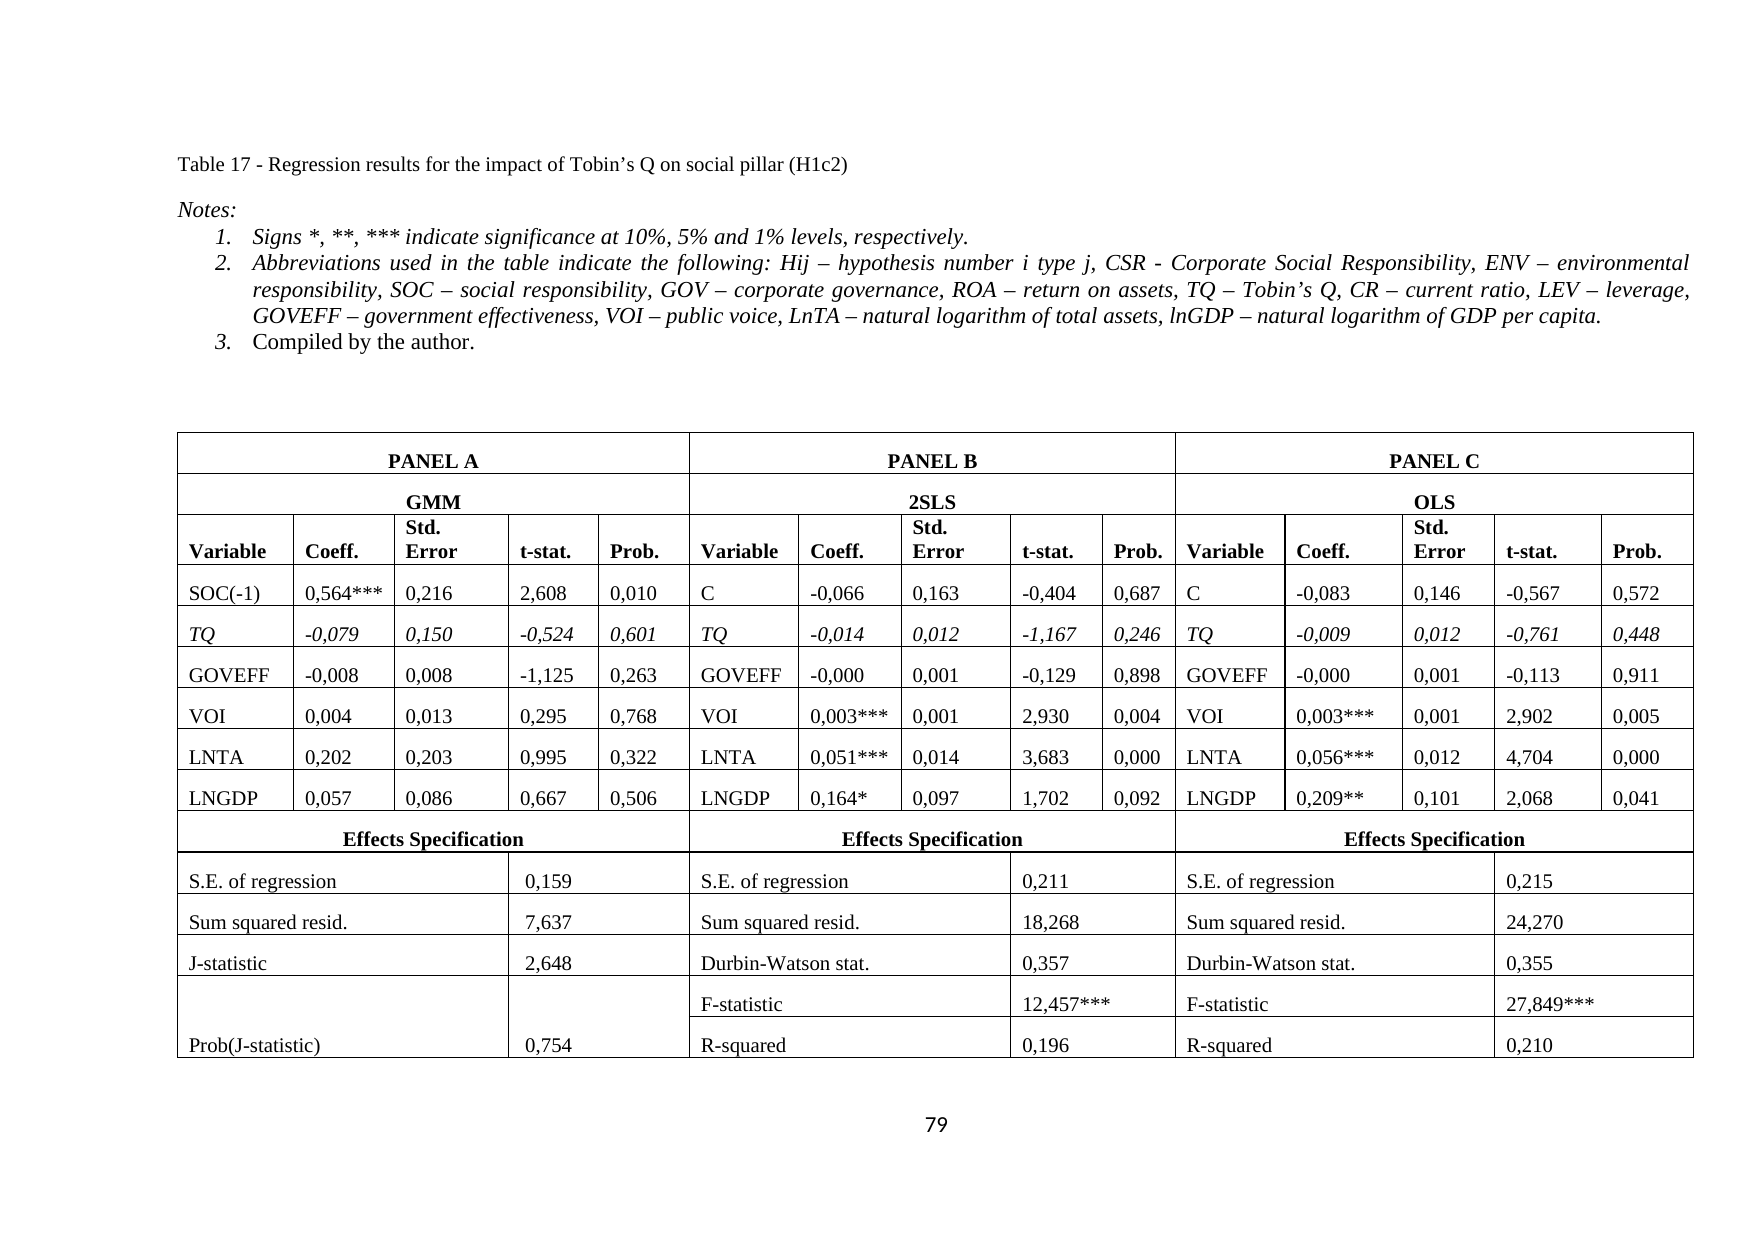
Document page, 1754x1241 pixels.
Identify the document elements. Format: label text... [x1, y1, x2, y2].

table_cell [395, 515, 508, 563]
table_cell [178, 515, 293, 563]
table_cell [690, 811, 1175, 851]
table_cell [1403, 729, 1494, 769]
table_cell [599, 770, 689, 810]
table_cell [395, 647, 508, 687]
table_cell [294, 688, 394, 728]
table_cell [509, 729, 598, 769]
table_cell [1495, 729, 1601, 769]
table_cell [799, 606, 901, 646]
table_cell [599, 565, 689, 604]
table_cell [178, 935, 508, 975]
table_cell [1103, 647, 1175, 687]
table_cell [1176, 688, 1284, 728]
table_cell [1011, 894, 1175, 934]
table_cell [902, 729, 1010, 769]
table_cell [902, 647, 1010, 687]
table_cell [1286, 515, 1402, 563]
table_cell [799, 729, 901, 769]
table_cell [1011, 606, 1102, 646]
list Abbreviations used in the table indicate the following: Hij – hypothesis number i type j, CSR - Corporate Social Responsibility, ENV – environmental responsibility, SOC – social responsibility, GOV – corporate governance, ROA – return on assets, TQ – Tobin’s Q, CR – current ratio, LEV – leverage, GOVEFF – government effectiveness, VOI – public voice, LnTA – natural logarithm of total assets, lnGDP – natural logarithm of GDP per capita. [215, 249, 1695, 328]
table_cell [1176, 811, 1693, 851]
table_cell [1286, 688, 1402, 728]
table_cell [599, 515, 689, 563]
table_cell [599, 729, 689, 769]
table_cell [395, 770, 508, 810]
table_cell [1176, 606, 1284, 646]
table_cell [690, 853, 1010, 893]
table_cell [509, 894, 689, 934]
text Notes: [177, 197, 1695, 223]
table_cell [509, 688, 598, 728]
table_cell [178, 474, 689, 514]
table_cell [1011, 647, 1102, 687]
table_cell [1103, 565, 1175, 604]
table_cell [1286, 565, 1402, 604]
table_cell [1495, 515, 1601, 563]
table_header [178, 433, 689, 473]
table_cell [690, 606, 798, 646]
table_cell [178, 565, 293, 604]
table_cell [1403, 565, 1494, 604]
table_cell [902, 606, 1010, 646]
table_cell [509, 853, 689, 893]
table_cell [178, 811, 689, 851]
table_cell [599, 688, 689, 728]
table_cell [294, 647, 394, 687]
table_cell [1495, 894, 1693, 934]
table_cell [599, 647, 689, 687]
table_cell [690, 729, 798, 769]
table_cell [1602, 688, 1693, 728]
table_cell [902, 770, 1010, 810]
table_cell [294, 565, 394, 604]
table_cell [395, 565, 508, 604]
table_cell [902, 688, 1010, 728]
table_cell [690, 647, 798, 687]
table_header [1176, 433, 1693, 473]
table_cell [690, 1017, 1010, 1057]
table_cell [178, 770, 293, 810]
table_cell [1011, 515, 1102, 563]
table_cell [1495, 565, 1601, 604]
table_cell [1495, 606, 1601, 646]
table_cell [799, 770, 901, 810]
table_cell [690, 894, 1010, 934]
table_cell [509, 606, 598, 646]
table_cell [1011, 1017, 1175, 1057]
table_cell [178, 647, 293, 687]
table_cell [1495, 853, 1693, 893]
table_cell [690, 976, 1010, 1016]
list Compiled by the author. [215, 328, 1695, 355]
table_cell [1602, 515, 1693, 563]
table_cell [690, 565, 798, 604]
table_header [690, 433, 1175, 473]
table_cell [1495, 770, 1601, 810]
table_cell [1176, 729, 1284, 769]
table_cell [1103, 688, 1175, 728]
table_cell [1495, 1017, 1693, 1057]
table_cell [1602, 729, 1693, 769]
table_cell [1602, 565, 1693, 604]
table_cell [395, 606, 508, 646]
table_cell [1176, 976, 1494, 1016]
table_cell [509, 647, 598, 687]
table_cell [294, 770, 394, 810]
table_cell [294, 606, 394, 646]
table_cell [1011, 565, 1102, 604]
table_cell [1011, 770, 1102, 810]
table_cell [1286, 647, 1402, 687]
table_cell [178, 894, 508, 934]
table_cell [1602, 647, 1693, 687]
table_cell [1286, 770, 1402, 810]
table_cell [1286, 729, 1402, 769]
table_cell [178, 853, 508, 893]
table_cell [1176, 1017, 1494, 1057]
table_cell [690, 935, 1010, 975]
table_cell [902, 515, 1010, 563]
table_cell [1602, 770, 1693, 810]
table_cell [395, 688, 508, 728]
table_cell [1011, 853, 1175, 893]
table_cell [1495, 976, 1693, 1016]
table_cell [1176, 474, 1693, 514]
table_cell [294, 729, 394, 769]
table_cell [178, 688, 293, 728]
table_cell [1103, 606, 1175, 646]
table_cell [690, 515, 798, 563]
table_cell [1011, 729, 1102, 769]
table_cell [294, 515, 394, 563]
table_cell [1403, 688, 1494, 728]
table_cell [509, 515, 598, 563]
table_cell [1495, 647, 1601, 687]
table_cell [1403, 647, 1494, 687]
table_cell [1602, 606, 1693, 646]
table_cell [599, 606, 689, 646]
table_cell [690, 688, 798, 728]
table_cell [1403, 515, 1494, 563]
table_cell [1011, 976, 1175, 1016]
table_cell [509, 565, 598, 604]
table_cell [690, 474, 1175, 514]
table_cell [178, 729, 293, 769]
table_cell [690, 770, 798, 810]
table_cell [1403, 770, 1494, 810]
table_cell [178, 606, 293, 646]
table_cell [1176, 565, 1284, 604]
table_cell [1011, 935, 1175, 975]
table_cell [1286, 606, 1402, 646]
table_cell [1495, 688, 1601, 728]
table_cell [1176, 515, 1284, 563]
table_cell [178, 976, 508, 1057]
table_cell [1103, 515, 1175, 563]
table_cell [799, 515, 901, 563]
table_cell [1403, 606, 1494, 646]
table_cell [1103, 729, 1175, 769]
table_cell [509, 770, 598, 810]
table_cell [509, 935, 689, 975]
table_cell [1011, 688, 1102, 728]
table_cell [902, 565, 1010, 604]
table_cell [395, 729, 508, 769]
text Table 17 - Regression results for the impact of Tobin’s Q on social pillar (H1c2) [177, 152, 1695, 176]
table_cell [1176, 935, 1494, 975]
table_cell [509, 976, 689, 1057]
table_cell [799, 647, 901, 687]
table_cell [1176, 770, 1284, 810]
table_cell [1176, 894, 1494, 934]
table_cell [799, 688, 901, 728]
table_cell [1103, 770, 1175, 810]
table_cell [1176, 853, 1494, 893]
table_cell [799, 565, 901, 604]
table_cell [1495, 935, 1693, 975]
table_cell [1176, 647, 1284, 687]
list Signs *, **, *** indicate significance at 10%, 5% and 1% levels, respectively. [215, 223, 1695, 249]
